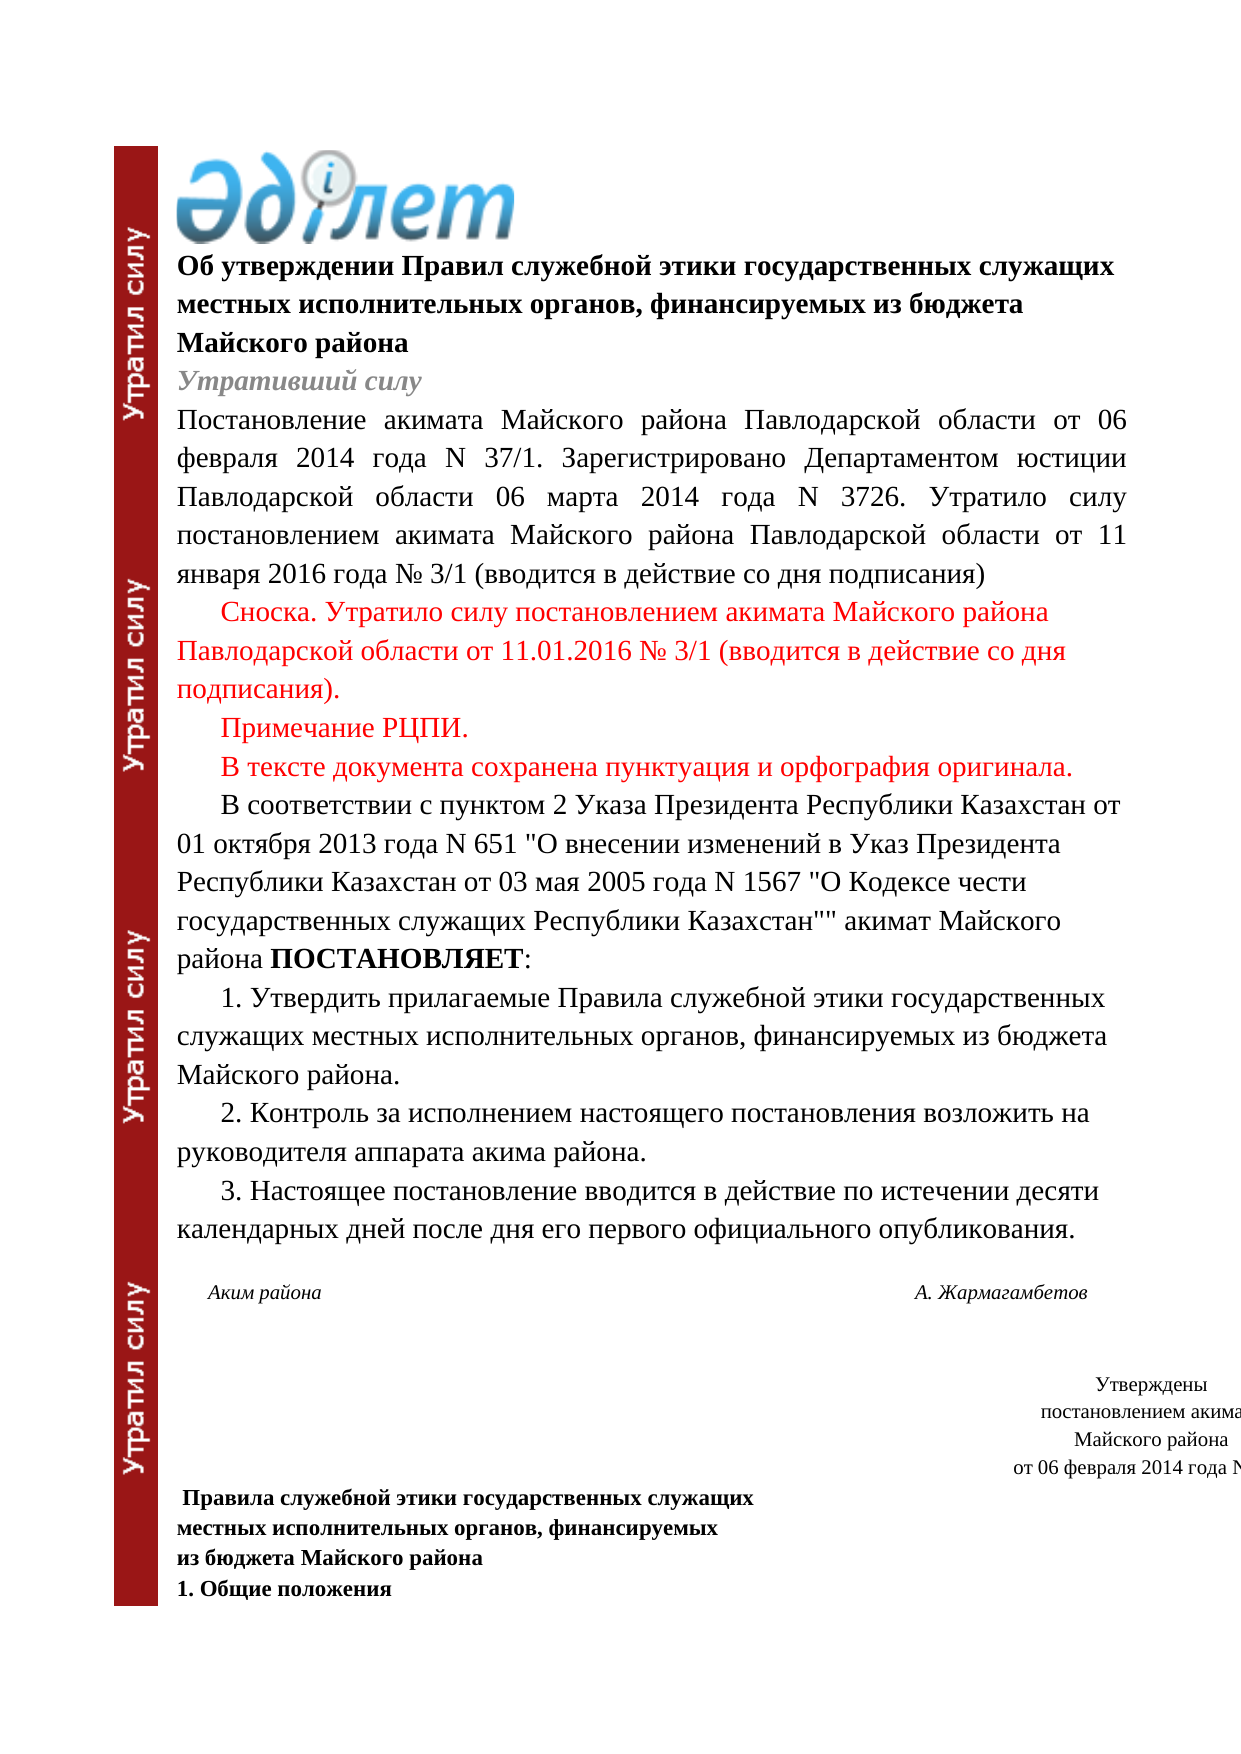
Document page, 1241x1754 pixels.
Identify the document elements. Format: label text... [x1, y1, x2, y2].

text Сноска. Утратило силу постановлением акимата Майского района Павлодарской области от 11.01.2016 № 3/1 (вводится в действие со дня подписания). Примечание РЦПИ. В тексте документа сохранена пунктуация и орфография оригинала. В соответствии с пунктом 2 Указа Президента Республики Казахстан от 01 октября 2013 года N 651 "О внесении изменений в Указ Президента Республики Казахстан от 03 мая 2005 года N 1567 "О Кодексе чести государственных служащих Республики Казахстан"" акимат Майского района ПОСТАНОВЛЯЕТ: 1. Утвердить прилагаемые Правила служебной этики государственных служащих местных исполнительных органов, финансируемых из бюджета Майского района. 2. Контроль за исполнением настоящего постановления возложить на руководителя аппарата акима района. 3. Настоящее постановление вводится в действие по истечении десяти календарных дней после дня его первого официального опубликования. [112, 594, 1128, 1275]
table_header А. Жармагамбетов [913, 1279, 1240, 1310]
picture [114, 1310, 158, 1370]
table_header Утверждены постановлением акимата Майского района от 06 февраля 2014 года N 37/1 [912, 1370, 1240, 1484]
text Утративший силу [112, 363, 1128, 397]
picture [114, 1601, 158, 1606]
text Постановление акимата Майского района Павлодарской области от 06 февраля 2014 года N 37/1. Зарегистрировано Департаментом юстиции Павлодарской области 06 марта 2014 года N 3726. Утратило силу постановлением акимата Майского района Павлодарской области от 11 января 2016 года № 3/1 (вводится в действие со дня подписания) [112, 402, 1128, 589]
picture [114, 146, 158, 248]
table_header Аким района [101, 1279, 913, 1310]
picture [114, 589, 158, 594]
text Об утверждении Правил служебной этики государственных служащих местных исполнительных органов, финансируемых из бюджета Майского района [112, 248, 1128, 358]
picture [176, 150, 515, 244]
table_header [101, 1370, 912, 1484]
picture [114, 358, 158, 363]
text Правила служебной этики государственных служащих местных исполнительных органов, финансируемых из бюджета Майского района 1. Общие положения [112, 1484, 1128, 1601]
picture [114, 397, 158, 402]
picture [114, 1275, 158, 1279]
